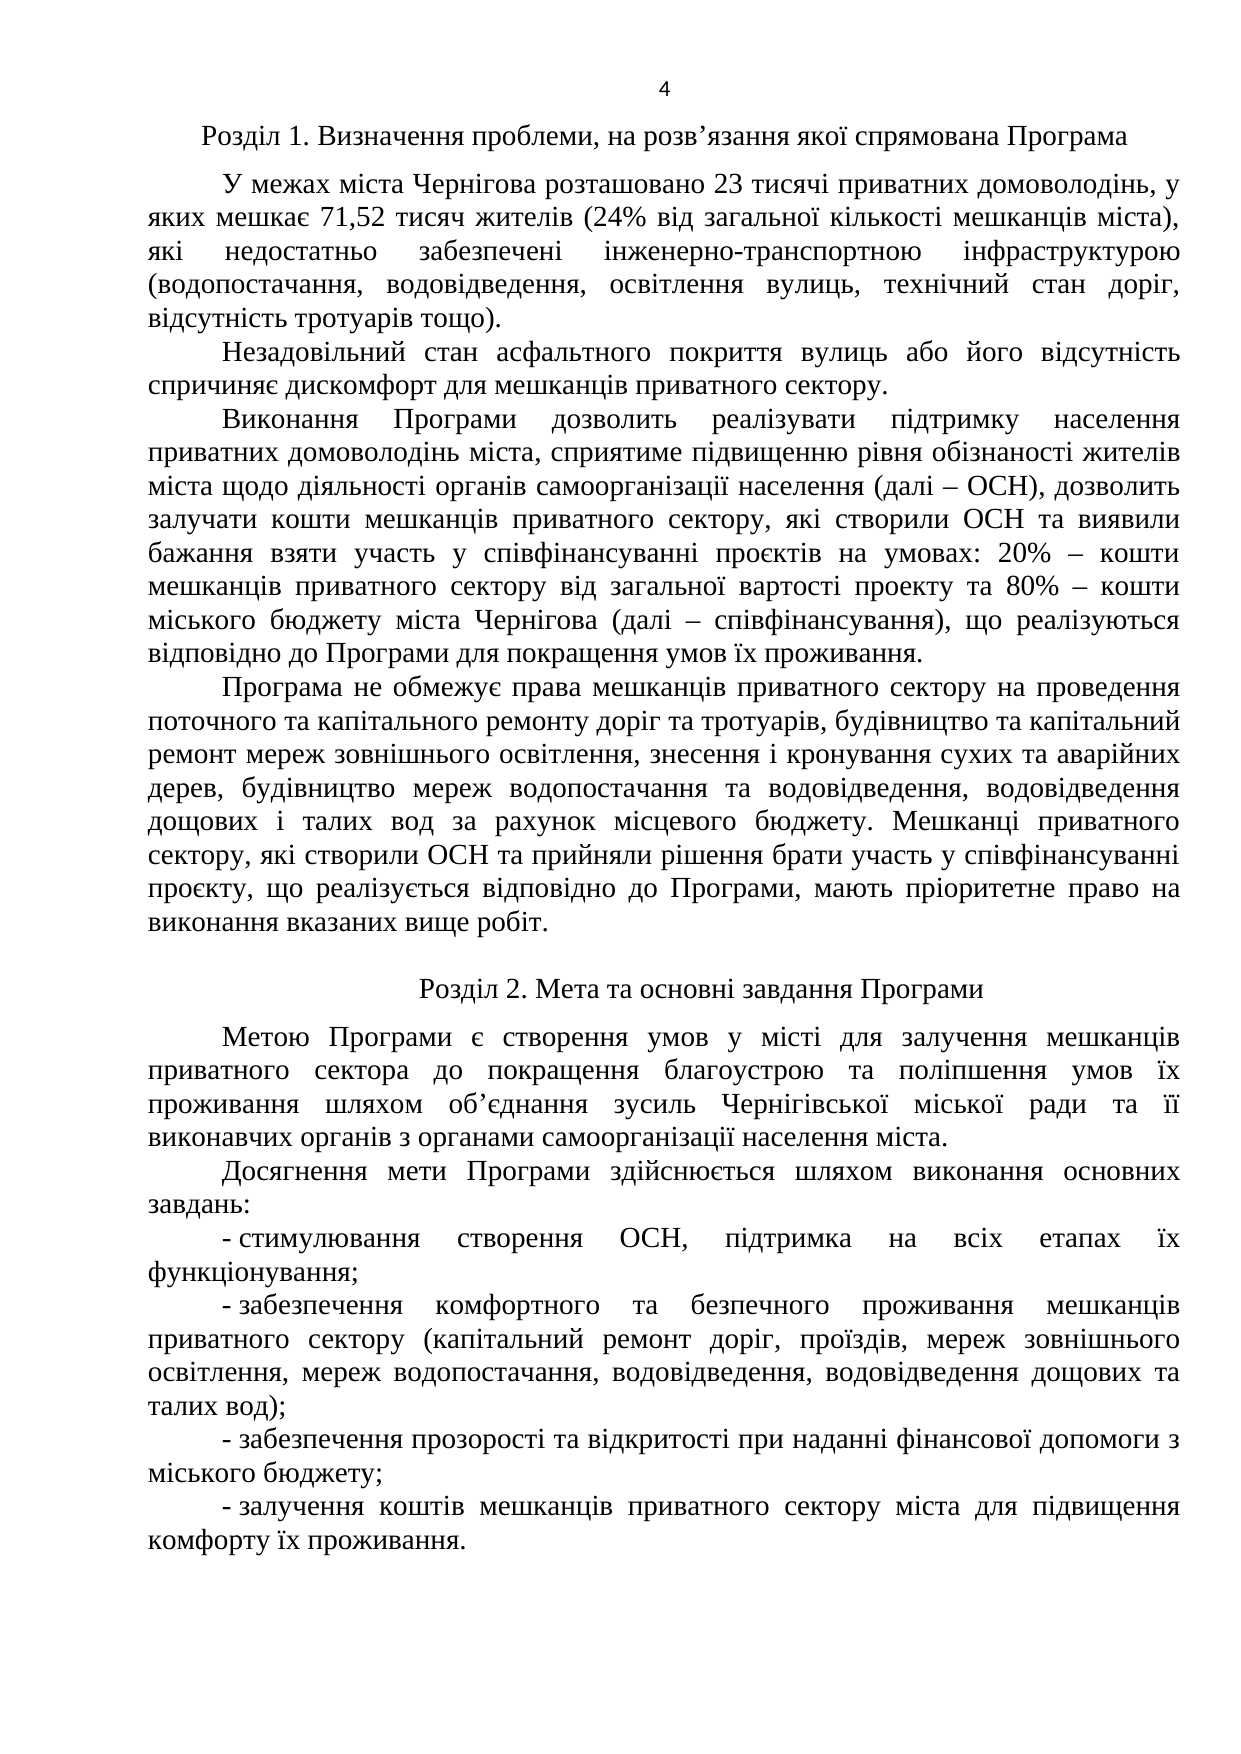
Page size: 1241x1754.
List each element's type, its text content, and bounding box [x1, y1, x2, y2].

text Незадовільний стан асфальтного покриття вулиць або його відсутність спричиняє дискомфорт для мешканців приватного сектору. [148, 334, 1181, 401]
text - залучення коштів мешканців приватного сектору міста для підвищення комфорту їх проживання. [148, 1488, 1181, 1556]
text - стимулювання створення ОСН, підтримка на всіх етапах їх функціонування; [148, 1220, 1181, 1287]
text У межах міста Чернігова розташовано 23 тисячі приватних домоволодінь, у яких мешкає 71,52 тисяч жителів (24% від загальної кількості мешканців міста), які недостатньо забезпечені інженерно-транспортною інфраструктурою (водопостачання, водовідведення, освітлення вулиць, технічний стан доріг, відсутність тротуарів тощо). [148, 166, 1181, 334]
text Програма не обмежує права мешканців приватного сектору на проведення поточного та капітального ремонту доріг та тротуарів, будівництво та капітальний ремонт мереж зовнішнього освітлення, знесення і кронування сухих та аварійних дерев, будівництво мереж водопостачання та водовідведення, водовідведення дощових і талих вод за рахунок місцевого бюджету. Мешканці приватного сектору, які створили ОСН та прийняли рішення брати участь у співфінансуванні проєкту, що реалізується відповідно до Програми, мають пріоритетне право на виконання вказаних вище робіт. [148, 669, 1181, 937]
text - забезпечення комфортного та безпечного проживання мешканців приватного сектору (капітальний ремонт доріг, проїздів, мереж зовнішнього освітлення, мереж водопостачання, водовідведення, водовідведення дощових та талих вод); [148, 1287, 1181, 1421]
text Метою Програми є створення умов у місті для залучення мешканців приватного сектора до покращення благоустрою та поліпшення умов їх проживання шляхом об’єднання зусиль Чернігівської міської ради та її виконавчих органів з органами самоорганізації населення міста. [148, 1019, 1181, 1153]
text Досягнення мети Програми здійснюється шляхом виконання основних завдань: [148, 1153, 1181, 1220]
text Розділ 2. Мета та основні завдання Програми [148, 971, 1181, 1004]
text Розділ 1. Визначення проблеми, на розв’язання якої спрямована Програма [148, 118, 1181, 152]
text Виконання Програми дозволить реалізувати підтримку населення приватних домоволодінь міста, сприятиме підвищенню рівня обізнаності жителів міста щодо діяльності органів самоорганізації населення (далі – ОСН), дозволить залучати кошти мешканців приватного сектору, які створили ОСН та виявили бажання взяти участь у співфінансуванні проєктів на умовах: 20% – кошти мешканців приватного сектору від загальної вартості проекту та 80% – кошти міського бюджету міста Чернігова (далі – співфінансування), що реалізуються відповідно до Програми для покращення умов їх проживання. [148, 401, 1181, 669]
text - забезпечення прозорості та відкритості при наданні фінансової допомоги з міського бюджету; [148, 1421, 1181, 1488]
